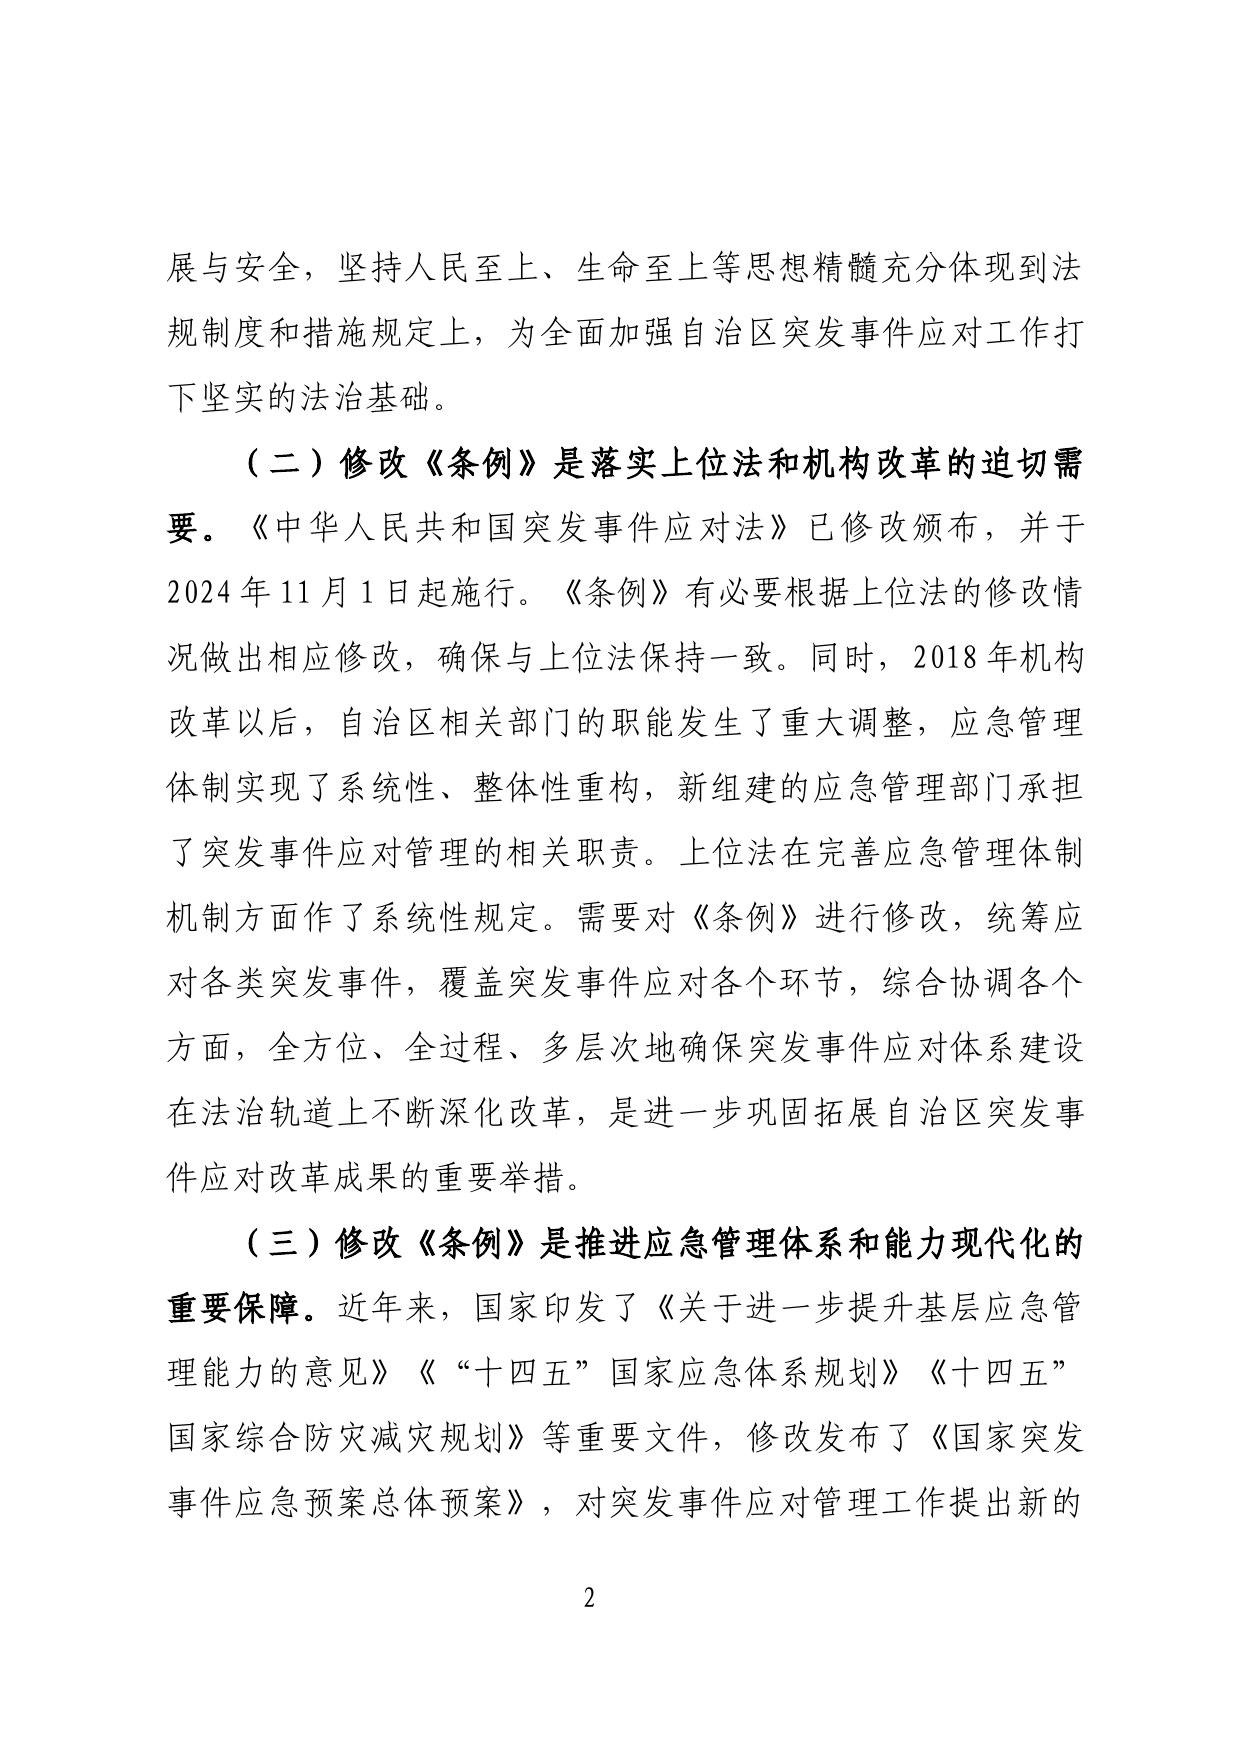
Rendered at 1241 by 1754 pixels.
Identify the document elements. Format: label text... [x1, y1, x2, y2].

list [165, 1208, 1087, 1533]
text （二）修改《条例》是落实上位法和机构改革的迫切需要。《中华人民共和国突发事件应对法》已修改颁布，并于2024年11月1日起施行。《条例》有必要根据上位法的修改情况做出相应修改，确保与上位法保持一致。同时，2018年机构改革以后，自治区相关部门的职能发生了重大调整，应急管理体制实现了系统性、整体性重构，新组建的应急管理部门承担了突发事件应对管理的相关职责。上位法在完善应急管理体制机制方面作了系统性规定。需要对《条例》进行修改，统筹应对各类突发事件，覆盖突发事件应对各个环节，综合协调各个方面，全方位、全过程、多层次地确保突发事件应对体系建设在法治轨道上不断深化改革，是进一步巩固拓展自治区突发事件应对改革成果的重要举措。 [165, 428, 1087, 1208]
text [165, 233, 1087, 428]
